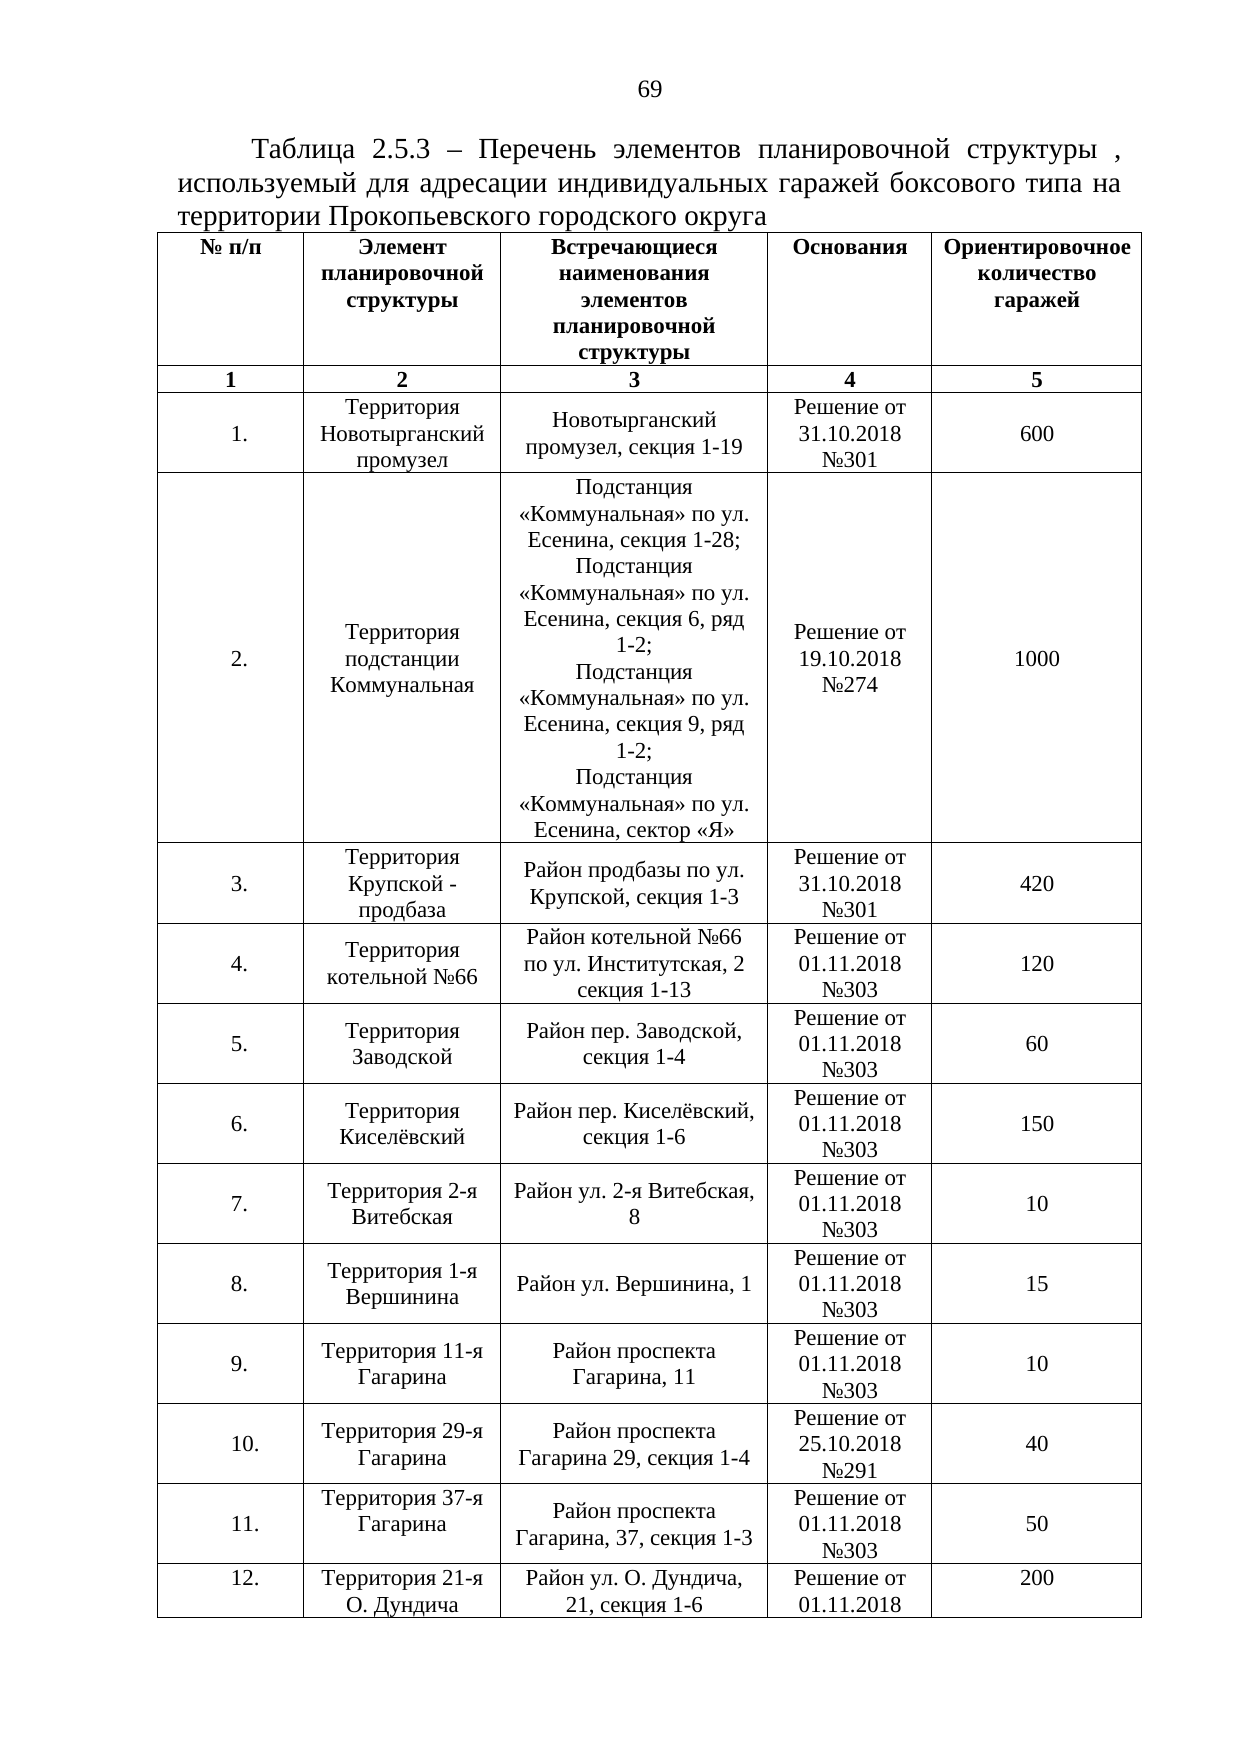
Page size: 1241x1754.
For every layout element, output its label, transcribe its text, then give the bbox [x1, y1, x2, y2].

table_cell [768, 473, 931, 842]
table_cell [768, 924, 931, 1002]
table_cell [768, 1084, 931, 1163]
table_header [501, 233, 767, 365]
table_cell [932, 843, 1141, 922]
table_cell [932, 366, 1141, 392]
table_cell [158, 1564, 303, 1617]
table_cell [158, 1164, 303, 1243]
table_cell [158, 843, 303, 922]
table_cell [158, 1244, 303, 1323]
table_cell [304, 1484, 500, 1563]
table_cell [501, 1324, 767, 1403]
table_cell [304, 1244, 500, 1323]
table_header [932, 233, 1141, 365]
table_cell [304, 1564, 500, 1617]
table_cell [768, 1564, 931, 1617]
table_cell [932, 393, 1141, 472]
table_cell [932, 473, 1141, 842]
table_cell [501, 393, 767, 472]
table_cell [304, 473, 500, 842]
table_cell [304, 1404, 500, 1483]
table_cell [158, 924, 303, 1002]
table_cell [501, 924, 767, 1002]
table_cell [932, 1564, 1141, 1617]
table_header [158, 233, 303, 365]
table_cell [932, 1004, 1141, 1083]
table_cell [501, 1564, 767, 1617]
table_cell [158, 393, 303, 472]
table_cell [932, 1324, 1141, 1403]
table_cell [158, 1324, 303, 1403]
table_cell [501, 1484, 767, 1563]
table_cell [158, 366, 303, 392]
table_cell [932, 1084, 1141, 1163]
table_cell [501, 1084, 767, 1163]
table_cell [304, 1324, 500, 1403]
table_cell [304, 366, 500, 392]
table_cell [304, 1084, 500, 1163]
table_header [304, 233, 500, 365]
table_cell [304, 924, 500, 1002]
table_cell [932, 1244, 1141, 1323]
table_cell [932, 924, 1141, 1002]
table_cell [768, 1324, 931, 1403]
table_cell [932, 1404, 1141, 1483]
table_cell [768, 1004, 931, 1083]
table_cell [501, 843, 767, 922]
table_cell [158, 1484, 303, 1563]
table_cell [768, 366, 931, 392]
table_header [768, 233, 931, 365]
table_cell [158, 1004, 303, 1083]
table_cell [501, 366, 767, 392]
text Таблица 2.5.3 – Перечень элементов планировочной структуры , используемый для адресации индивидуальных гаражей боксового типа на территории Прокопьевского городского округа [177, 131, 1122, 232]
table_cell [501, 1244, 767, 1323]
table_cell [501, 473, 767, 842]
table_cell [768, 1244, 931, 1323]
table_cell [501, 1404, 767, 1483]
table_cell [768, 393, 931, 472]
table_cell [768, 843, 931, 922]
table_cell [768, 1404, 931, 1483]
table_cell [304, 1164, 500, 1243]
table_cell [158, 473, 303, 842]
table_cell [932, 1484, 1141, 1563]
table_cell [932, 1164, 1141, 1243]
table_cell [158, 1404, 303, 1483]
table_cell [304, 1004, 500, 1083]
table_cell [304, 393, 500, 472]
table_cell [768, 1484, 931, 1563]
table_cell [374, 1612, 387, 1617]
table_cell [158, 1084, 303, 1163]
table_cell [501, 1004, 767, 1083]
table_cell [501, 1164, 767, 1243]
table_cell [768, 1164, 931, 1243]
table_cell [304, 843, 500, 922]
